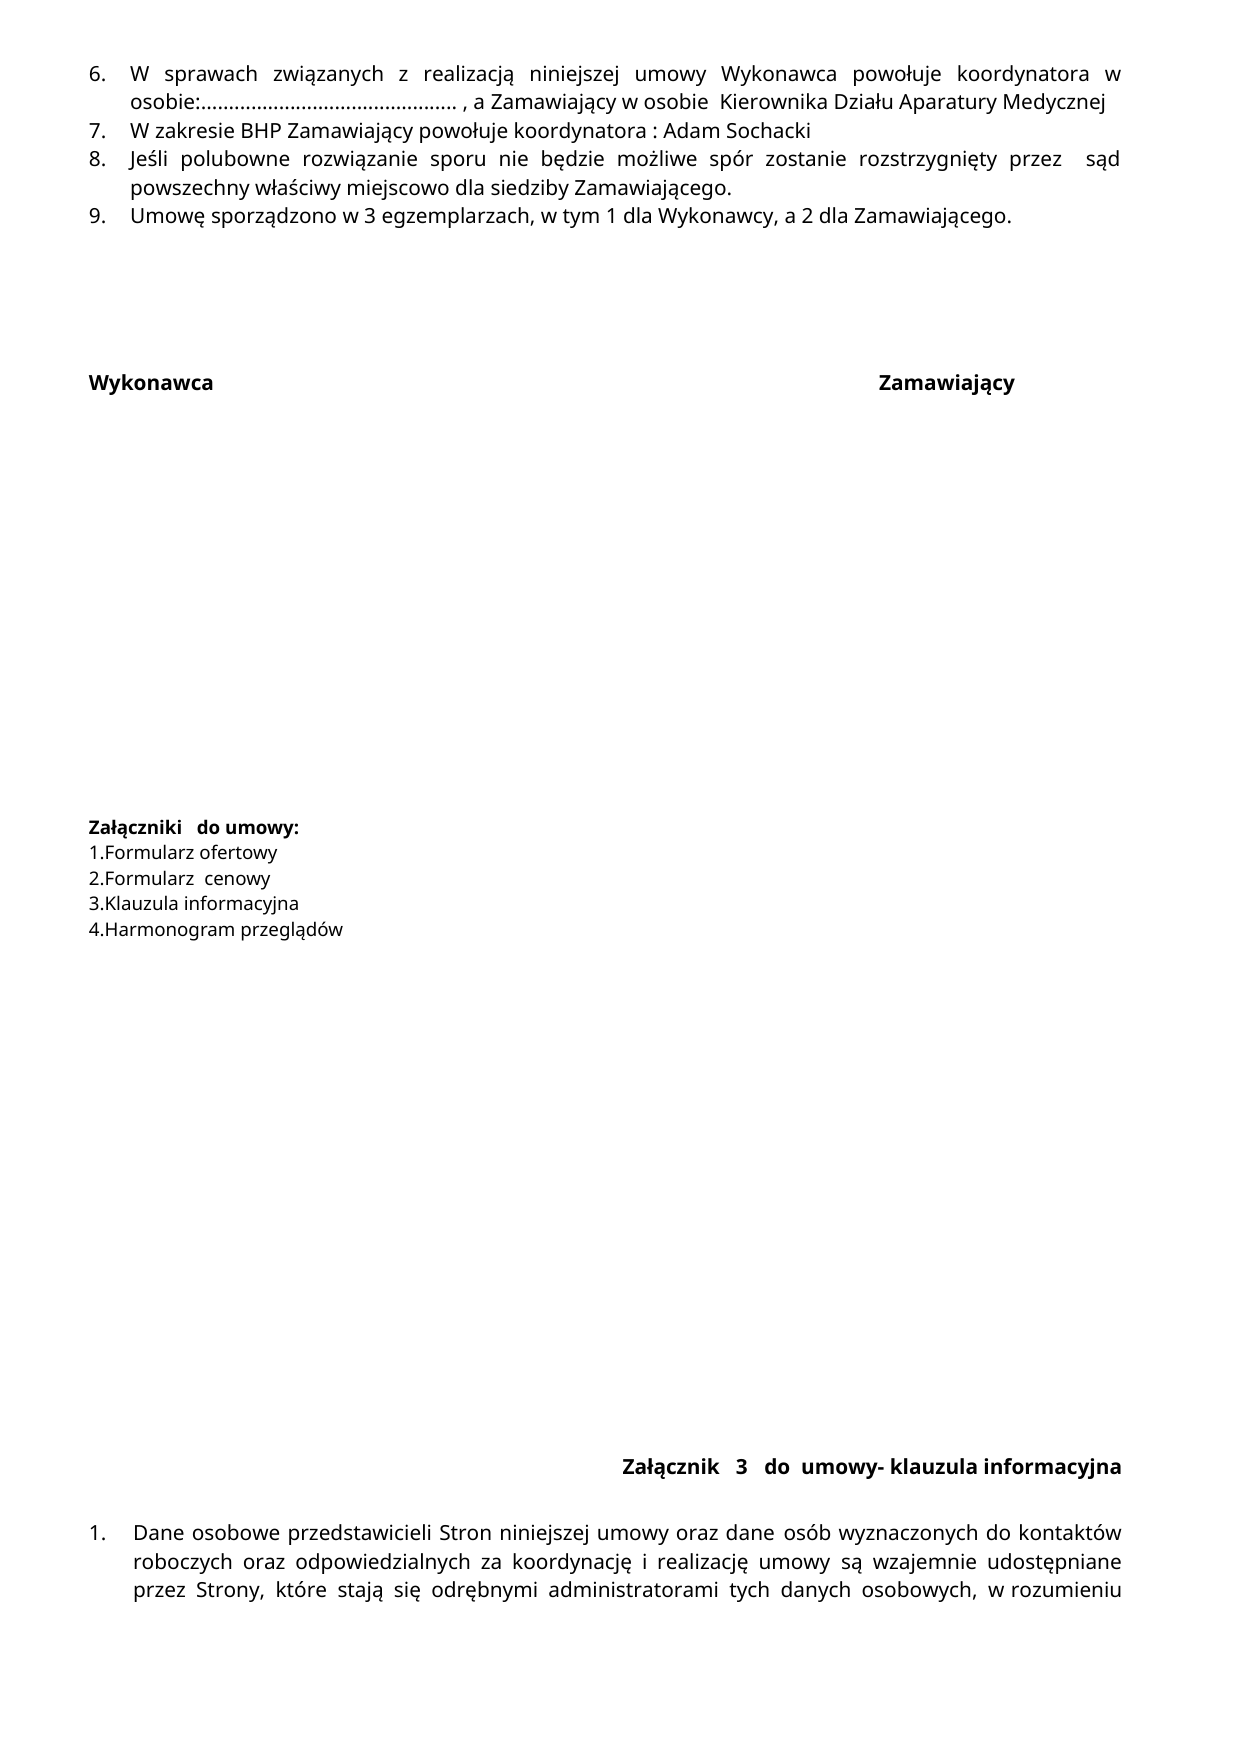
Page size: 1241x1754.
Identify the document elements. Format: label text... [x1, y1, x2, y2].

list W sprawach związanych z realizacją niniejszej umowy Wykonawca powołuje koordynatora w osobie:.............................................. , a Zamawiający w osobie Kierownika Działu Aparatury Medycznej [89, 59, 1122, 116]
list Umowę sporządzono w 3 egzemplarzach, w tym 1 dla Wykonawcy, a 2 dla Zamawiającego. [89, 201, 1122, 230]
text 2.Formularz cenowy [89, 865, 1122, 891]
text Wykonawca Zamawiający [89, 368, 1122, 397]
text Załącznik 3 do umowy- klauzula informacyjna [89, 1452, 1122, 1480]
text 3.Klauzula informacyjna [89, 891, 1122, 916]
list Jeśli polubowne rozwiązanie sporu nie będzie możliwe spór zostanie rozstrzygnięty przez sąd powszechny właściwy miejscowo dla siedziby Zamawiającego. [89, 144, 1122, 201]
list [89, 1518, 1122, 1604]
list W zakresie BHP Zamawiający powołuje koordynatora : Adam Sochacki [89, 116, 1122, 144]
text Załączniki do umowy: [89, 814, 1122, 839]
text 4.Harmonogram przeglądów [89, 916, 1122, 942]
text 1.Formularz ofertowy [89, 839, 1122, 865]
